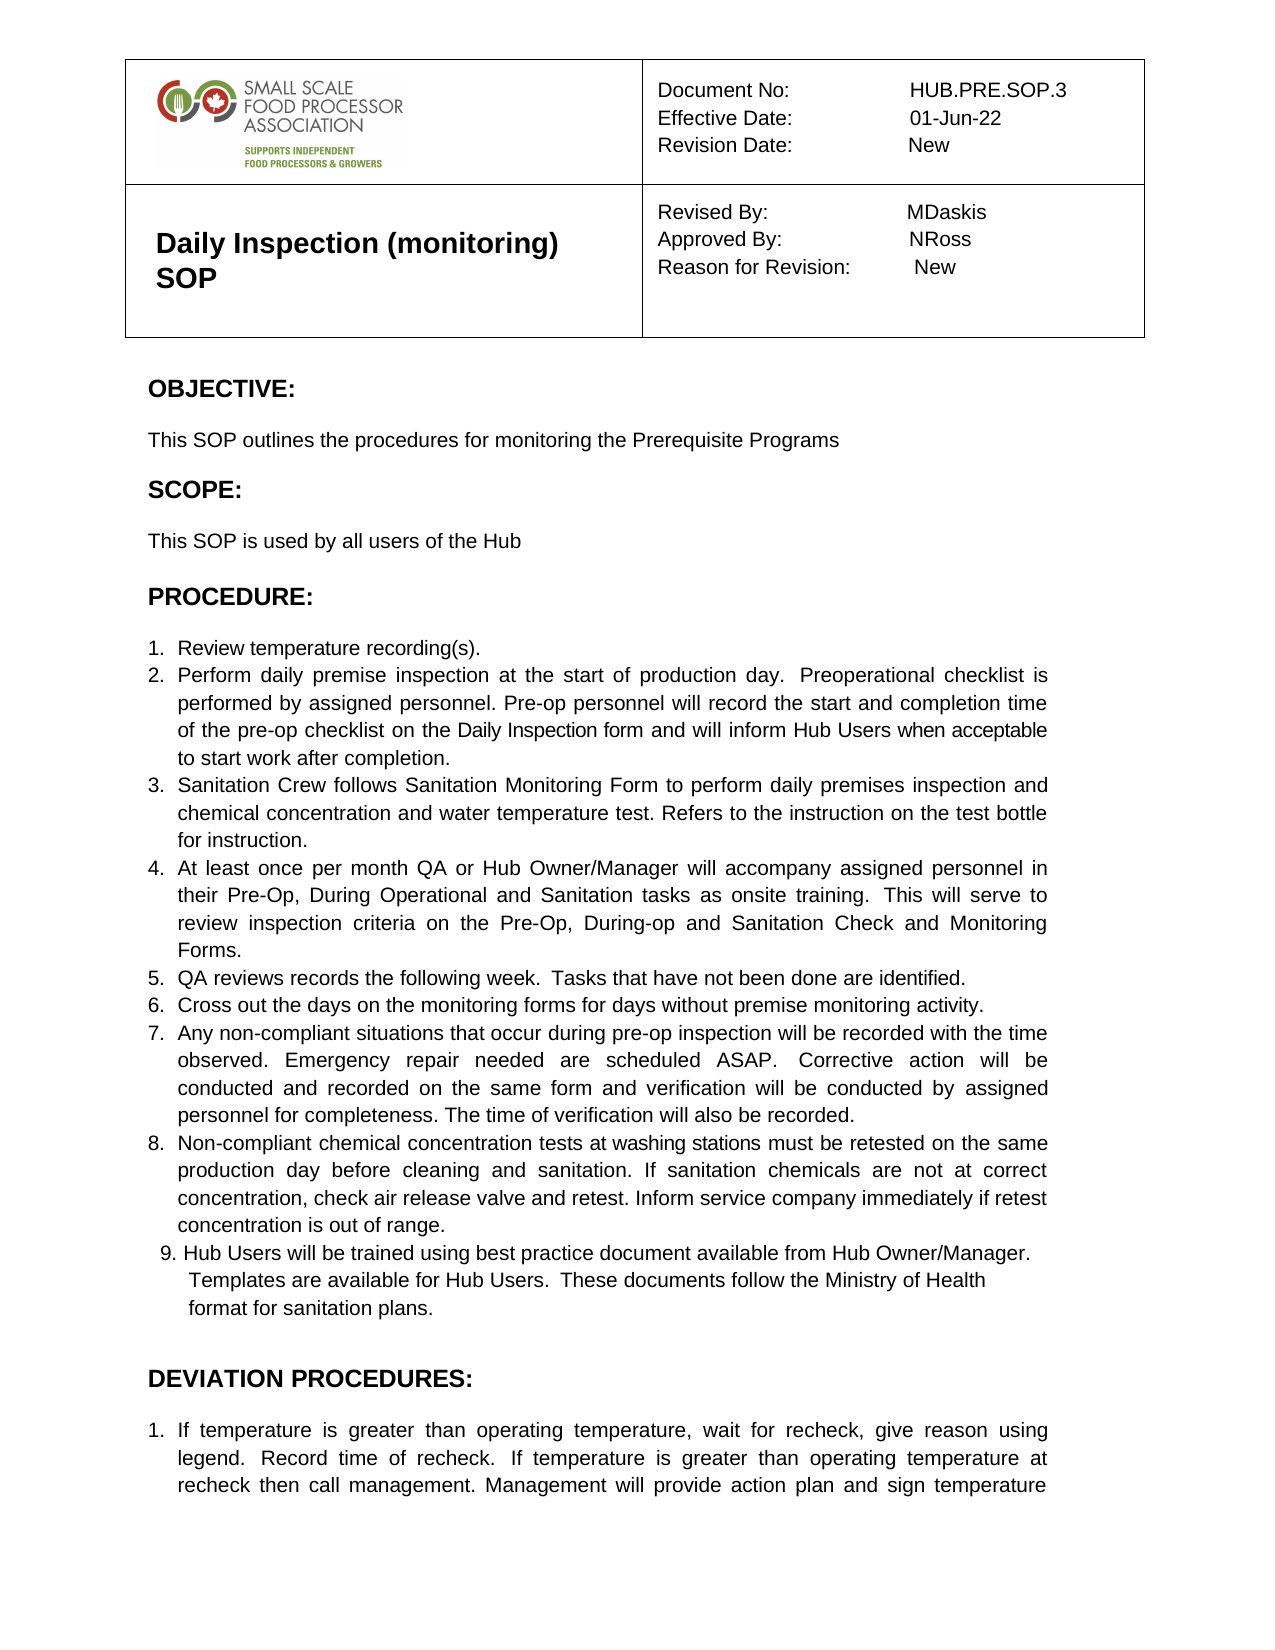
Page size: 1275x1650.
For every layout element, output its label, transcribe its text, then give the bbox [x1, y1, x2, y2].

list QA reviews records the following week. Tasks that have not been done are identified. [148, 965, 1048, 989]
subtitle PROCEDURE: [148, 582, 1048, 610]
list Any non-compliant situations that occur during pre-op inspection will be recorded with the time observed. Emergency repair needed are scheduled ASAP. Corrective action will be conducted and recorded on the same form and verification will be conducted by assigned personnel for completeness. The time of verification will also be recorded. [148, 1020, 1048, 1127]
text OBJECTIVE: [148, 374, 1048, 403]
subtitle SCOPE: [148, 476, 1048, 504]
text This SOP outlines the procedures for monitoring the Prerequisite Programs [148, 428, 1048, 452]
picture [155, 78, 404, 169]
list At least once per month QA or Hub Owner/Manager will accompany assigned personnel in their Pre-Op, During Operational and Sanitation tasks as onsite training. This will serve to review inspection criteria on the Pre-Op, During-op and Sanitation Check and Monitoring Forms. [148, 855, 1048, 962]
list Sanitation Crew follows Sanitation Monitoring Form to perform daily premises inspection and chemical concentration and water temperature test. Refers to the instruction on the test bottle for instruction. [148, 773, 1048, 852]
list Perform daily premise inspection at the start of production day. Preoperational checklist is performed by assigned personnel. Pre-op personnel will record the start and completion time of the pre-op checklist on the Daily Inspection form and will inform Hub Users when acceptable to start work after completion. [148, 663, 1048, 769]
list Non-compliant chemical concentration tests at washing stations must be retested on the same production day before cleaning and sanitation. If sanitation chemicals are not at correct concentration, check air release valve and retest. Inform service company immediately if retest concentration is out of range. [148, 1130, 1048, 1237]
list Review temperature recording(s). [148, 635, 1048, 659]
subtitle DEVIATION PROCEDURES: [148, 1364, 1048, 1393]
list Hub Users will be trained using best practice document available from Hub Owner/Manager. Templates are available for Hub Users. These documents follow the Ministry of Health format for sanitation plans. [160, 1240, 1049, 1319]
list Cross out the days on the monitoring forms for days without premise monitoring activity. [148, 993, 1048, 1017]
text This SOP is used by all users of the Hub [148, 529, 1048, 553]
